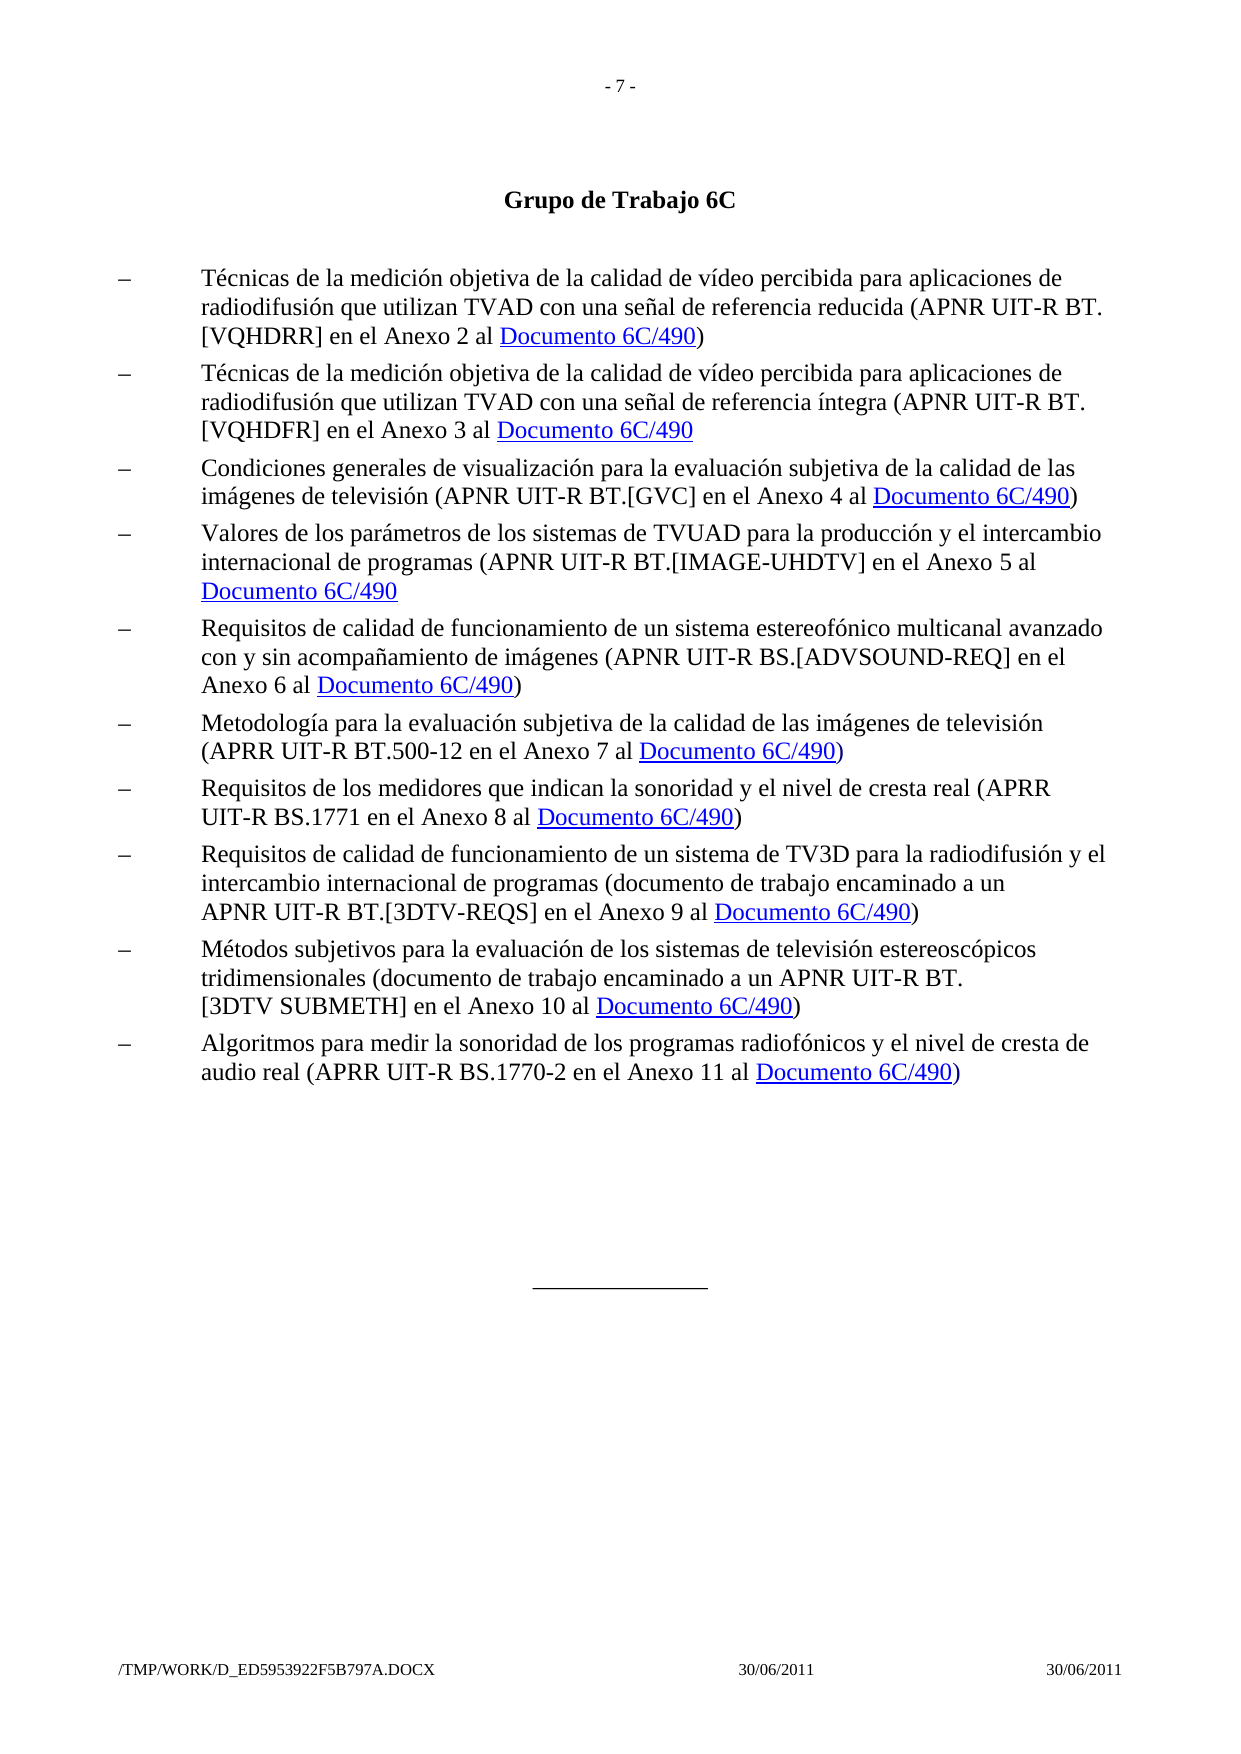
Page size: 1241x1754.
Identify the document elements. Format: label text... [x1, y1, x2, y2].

text – Metodología para la evaluación subjetiva de la calidad de las imágenes de televisión (APRR UIT-R BT.500-12 en el Anexo 7 al Documento 6C/490) [118, 708, 1122, 765]
text – Valores de los parámetros de los sistemas de TVUAD para la producción y el intercambio internacional de programas (APNR UIT-R BT.[IMAGE-UHDTV] en el Anexo 5 al Documento 6C/490 [118, 518, 1122, 605]
text – Requisitos de calidad de funcionamiento de un sistema estereofónico multicanal avanzado con y sin acompañamiento de imágenes (APNR UIT-R BS.[ADVSOUND-REQ] en el Anexo 6 al Documento 6C/490) [118, 613, 1122, 699]
text Grupo de Trabajo 6C [118, 185, 1122, 214]
text ______________ [118, 1263, 1122, 1292]
text – Requisitos de los medidores que indican la sonoridad y el nivel de cresta real (APRR UIT-R BS.1771 en el Anexo 8 al Documento 6C/490) [118, 773, 1122, 831]
text – Algoritmos para medir la sonoridad de los programas radiofónicos y el nivel de cresta de audio real (APRR UIT-R BS.1770-2 en el Anexo 11 al Documento 6C/490) [118, 1028, 1122, 1086]
text – Métodos subjetivos para la evaluación de los sistemas de televisión estereoscópicos tridimensionales (documento de trabajo encaminado a un APNR UIT-R BT.[3DTV SUBMETH] en el Anexo 10 al Documento 6C/490) [118, 934, 1122, 1020]
text – Condiciones generales de visualización para la evaluación subjetiva de la calidad de las imágenes de televisión (APNR UIT-R BT.[GVC] en el Anexo 4 al Documento 6C/490) [118, 453, 1122, 510]
text – Requisitos de calidad de funcionamiento de un sistema de TV3D para la radiodifusión y el intercambio internacional de programas (documento de trabajo encaminado a un APNR UIT-R BT.[3DTV-REQS] en el Anexo 9 al Documento 6C/490) [118, 839, 1122, 926]
text – Técnicas de la medición objetiva de la calidad de vídeo percibida para aplicaciones de radiodifusión que utilizan TVAD con una señal de referencia íntegra (APNR UIT-R BT.[VQHDFR] en el Anexo 3 al Documento 6C/490 [118, 358, 1122, 444]
text – Técnicas de la medición objetiva de la calidad de vídeo percibida para aplicaciones de radiodifusión que utilizan TVAD con una señal de referencia reducida (APNR UIT-R BT.[VQHDRR] en el Anexo 2 al Documento 6C/490) [118, 263, 1122, 350]
